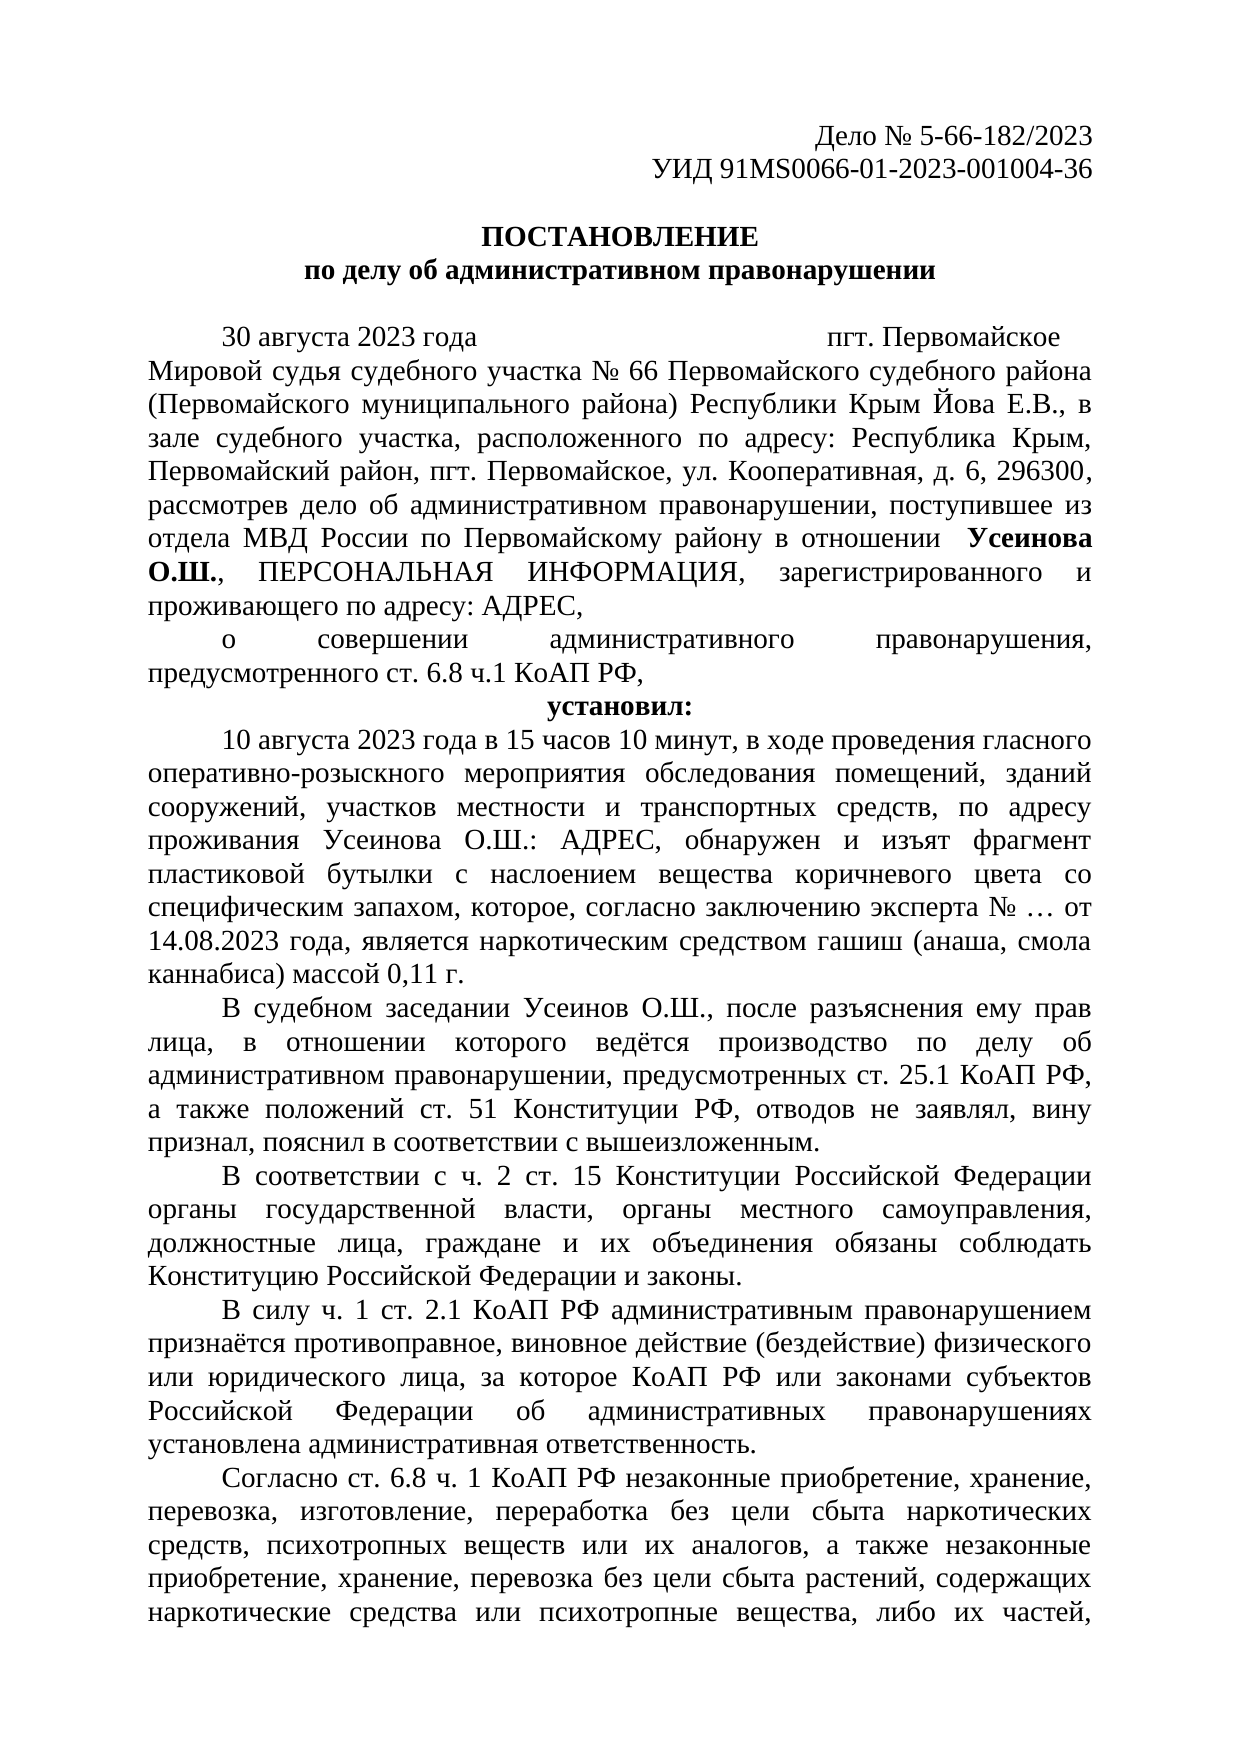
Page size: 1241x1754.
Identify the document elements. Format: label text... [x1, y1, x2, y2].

text В силу ч. 1 ст. 2.1 КоАП РФ административным правонарушением признаётся противоправное, виновное действие (бездействие) физического или юридического лица, за которое КоАП РФ или законами субъектов Российской Федерации об административных правонарушениях установлена административная ответственность. [148, 1292, 1092, 1460]
text ПОСТАНОВЛЕНИЕ [148, 219, 1092, 252]
text УИД 91MS0066-01-2023-001004-36 [148, 152, 1092, 185]
text Мировой судья судебного участка № 66 Первомайского судебного района (Первомайского муниципального района) Республики Крым Йова Е.В., в зале судебного участка, расположенного по адресу: Республика Крым, Первомайский район, пгт. Первомайское, ул. Кооперативная, д. 6, 296300, рассмотрев дело об административном правонарушении, поступившее из отдела МВД России по Первомайскому району в отношении Усеинова О.Ш., ПЕРСОНАЛЬНАЯ ИНФОРМАЦИЯ, зарегистрированного и проживающего по адресу: АДРЕС, [148, 353, 1092, 621]
text о совершении административного правонарушения, предусмотренного ст. 6.8 ч.1 КоАП РФ, [148, 621, 1092, 688]
text В соответствии с ч. 2 ст. 15 Конституции Российской Федерации органы государственной власти, органы местного самоуправления, должностные лица, граждане и их объединения обязаны соблюдать Конституцию Российской Федерации и законы. [148, 1158, 1092, 1292]
text Дело № 5-66-182/2023 [148, 118, 1092, 152]
text В судебном заседании Усеинов О.Ш., после разъяснения ему прав лица, в отношении которого ведётся производство по делу об административном правонарушении, предусмотренных ст. 25.1 КоАП РФ, а также положений ст. 51 Конституции РФ, отводов не заявлял, вину признал, пояснил в соответствии с вышеизложенным. [148, 990, 1092, 1158]
text по делу об административном правонарушении [148, 252, 1092, 286]
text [148, 1460, 1092, 1627]
text 10 августа 2023 года в 15 часов 10 минут, в ходе проведения гласного оперативно-розыскного мероприятия обследования помещений, зданий сооружений, участков местности и транспортных средств, по адресу проживания Усеинова О.Ш.: АДРЕС, обнаружен и изъят фрагмент пластиковой бутылки с наслоением вещества коричневого цвета со специфическим запахом, которое, согласно заключению эксперта № … от 14.08.2023 года, является наркотическим средством гашиш (анаша, смола каннабиса) массой 0,11 г. [148, 722, 1092, 990]
text установил: [148, 688, 1092, 722]
text 30 августа 2023 года пгт. Первомайское [148, 319, 1092, 353]
